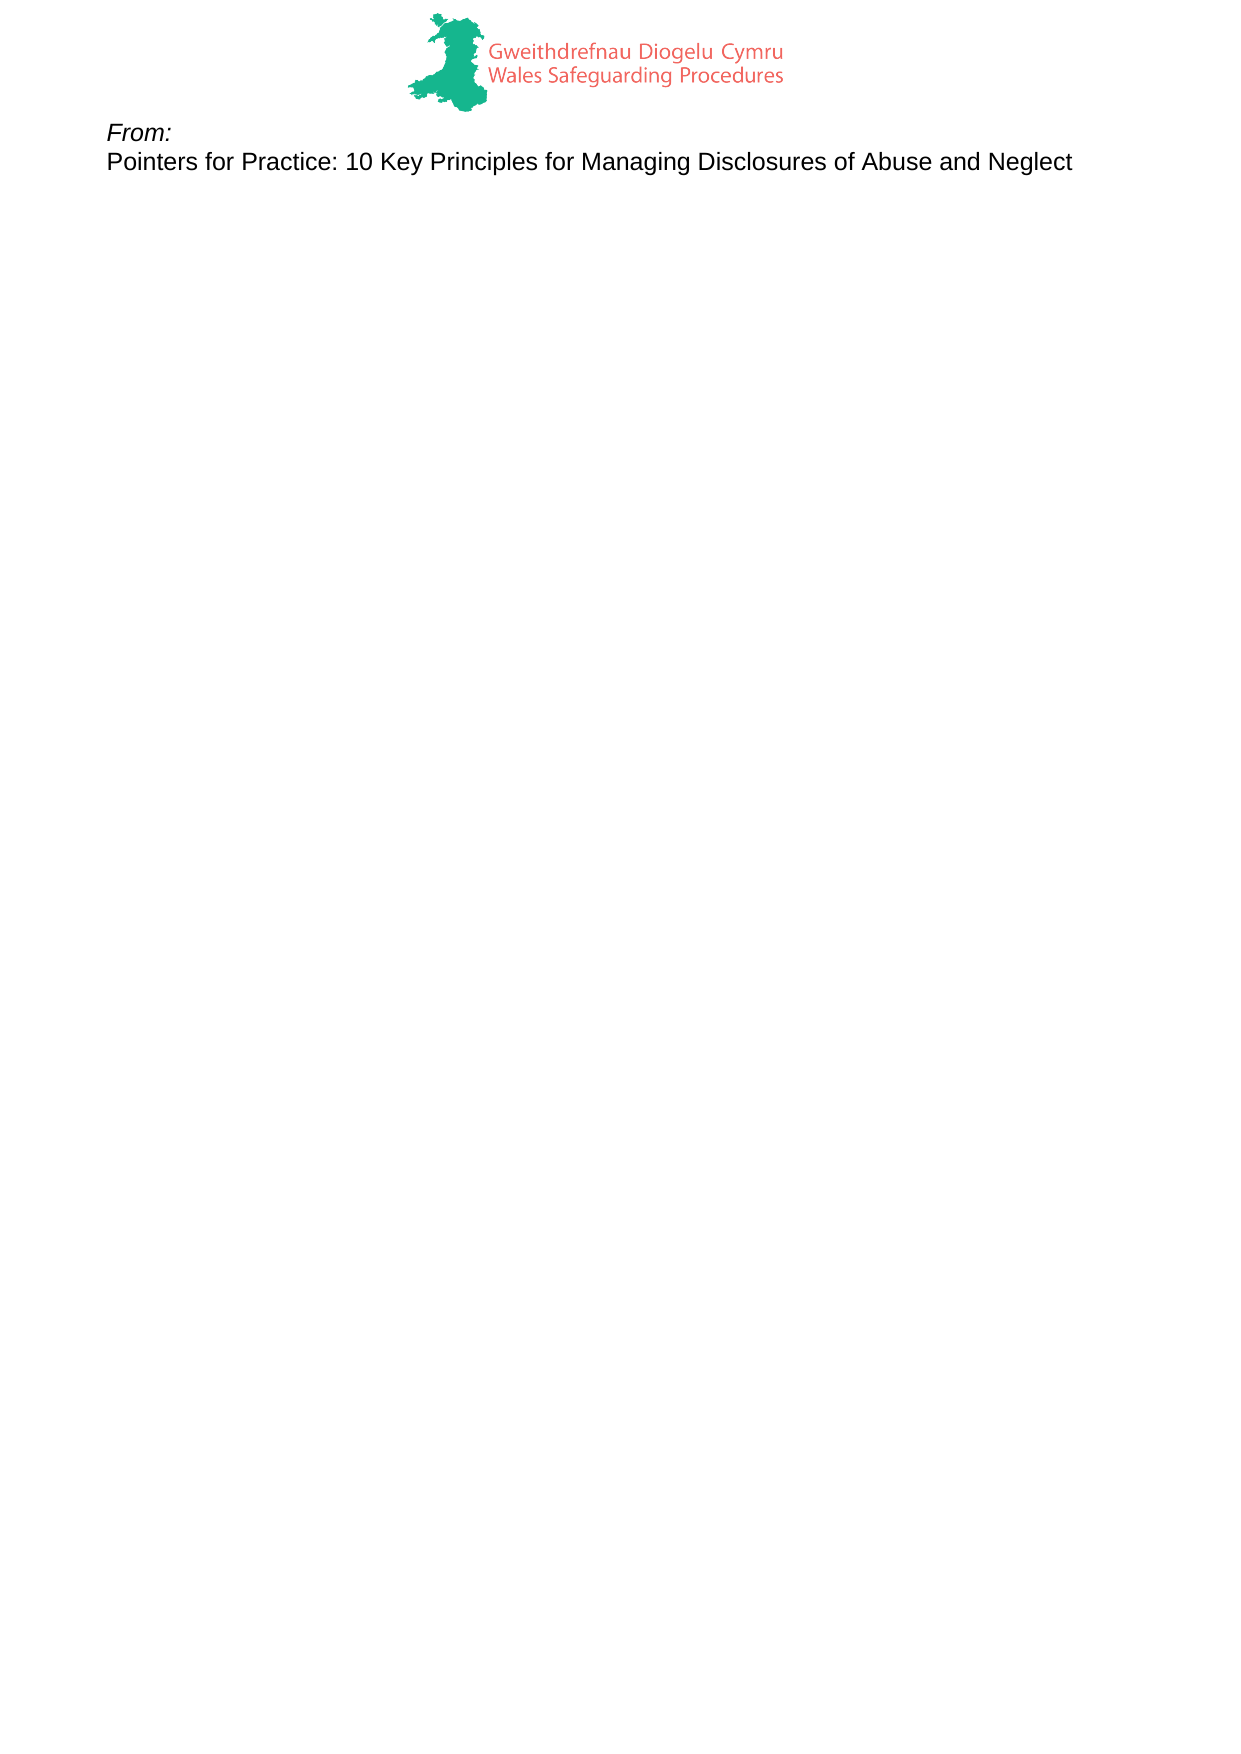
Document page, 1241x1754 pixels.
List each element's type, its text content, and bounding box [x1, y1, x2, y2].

picture [407, 13, 783, 112]
list From: Pointers for Practice: 10 Key Principles for Managing Disclosures of Abuse and Neglect [106, 118, 1134, 176]
